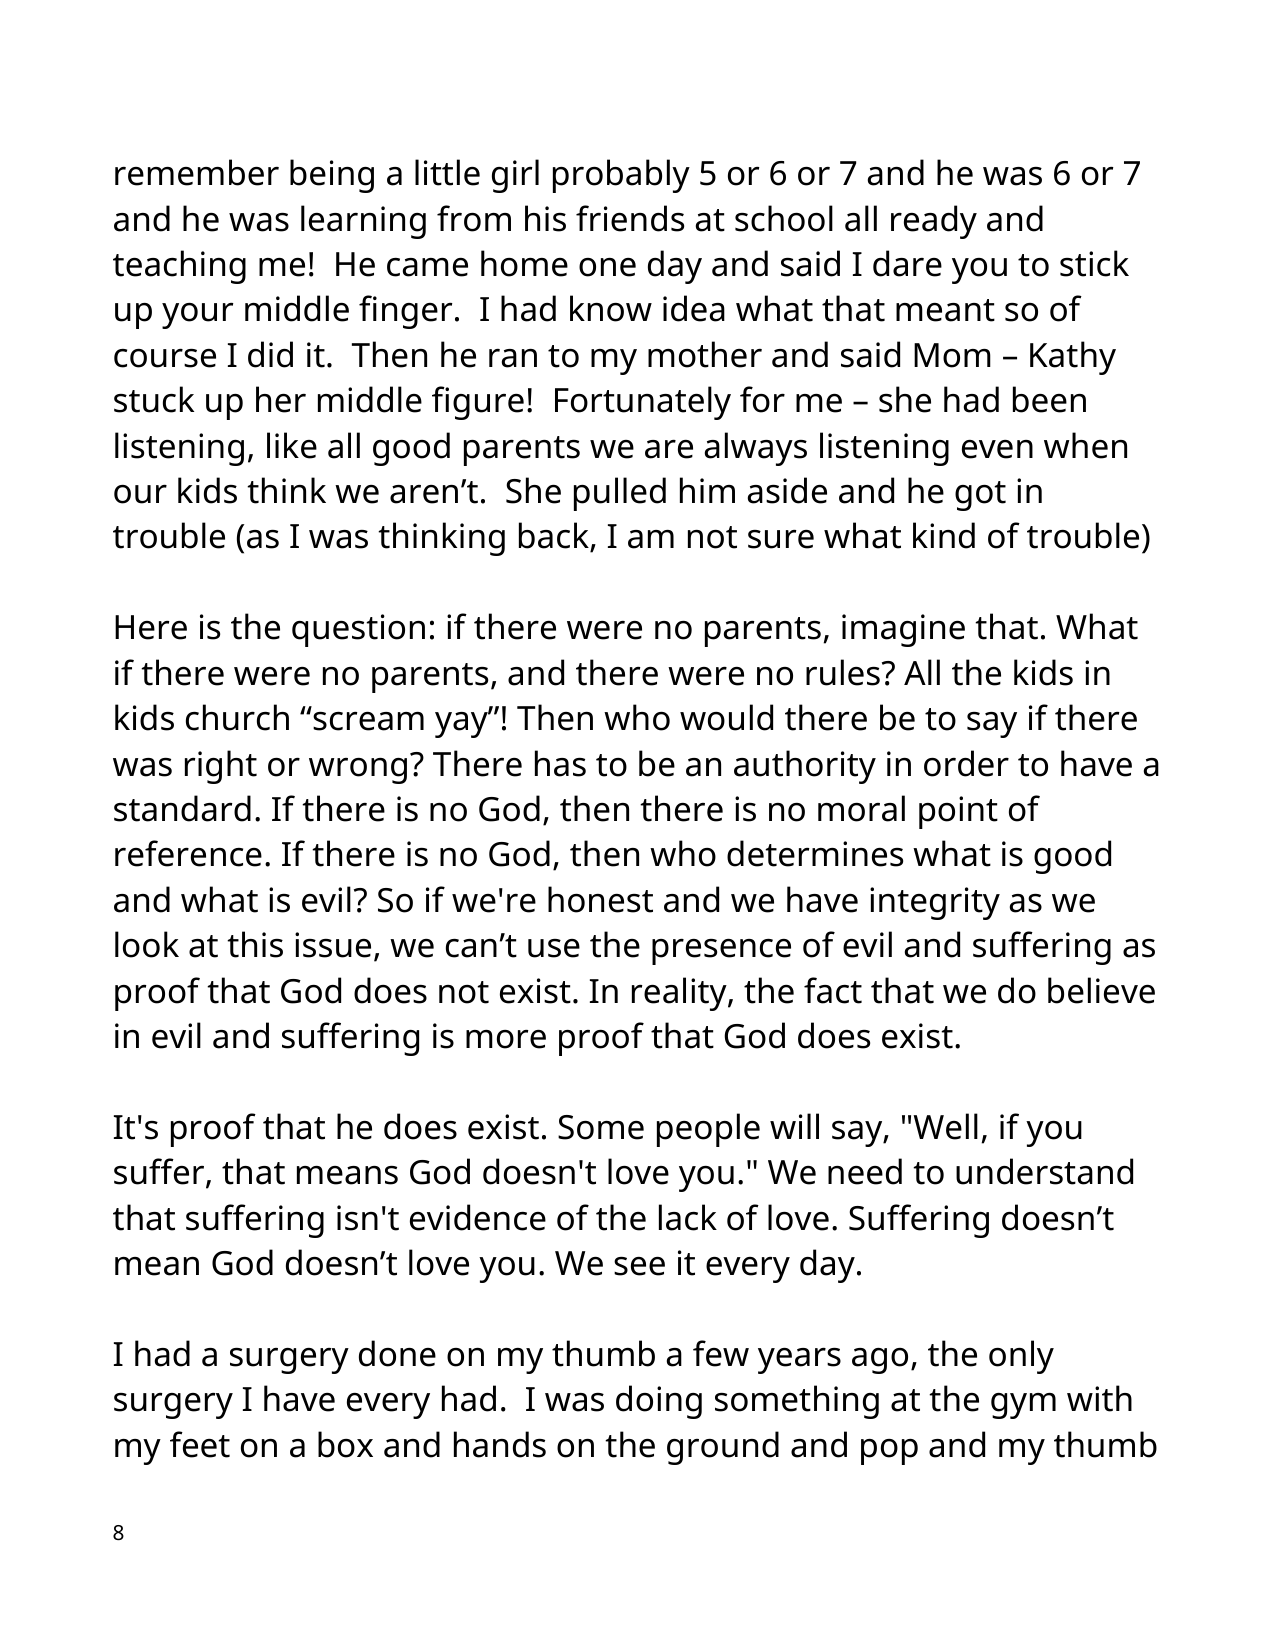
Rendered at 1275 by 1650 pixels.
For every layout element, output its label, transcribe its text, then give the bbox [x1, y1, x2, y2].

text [112, 150, 1162, 559]
text Here is the question: if there were no parents, imagine that. What if there were no parents, and there were no rules? All the kids in kids church “scream yay”! Then who would there be to say if there was right or wrong? There has to be an authority in order to have a standard. If there is no God, then there is no moral point of reference. If there is no God, then who determines what is good and what is evil? So if we're honest and we have integrity as we look at this issue, we can’t use the presence of evil and suffering as proof that God does not exist. In reality, the fact that we do believe in evil and suffering is more proof that God does exist. [112, 604, 1162, 1058]
text It's proof that he does exist. Some people will say, "Well, if you suffer, that means God doesn't love you." We need to understand that suffering isn't evidence of the lack of love. Suffering doesn’t mean God doesn’t love you. We see it every day. [112, 1104, 1162, 1285]
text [112, 1331, 1162, 1467]
